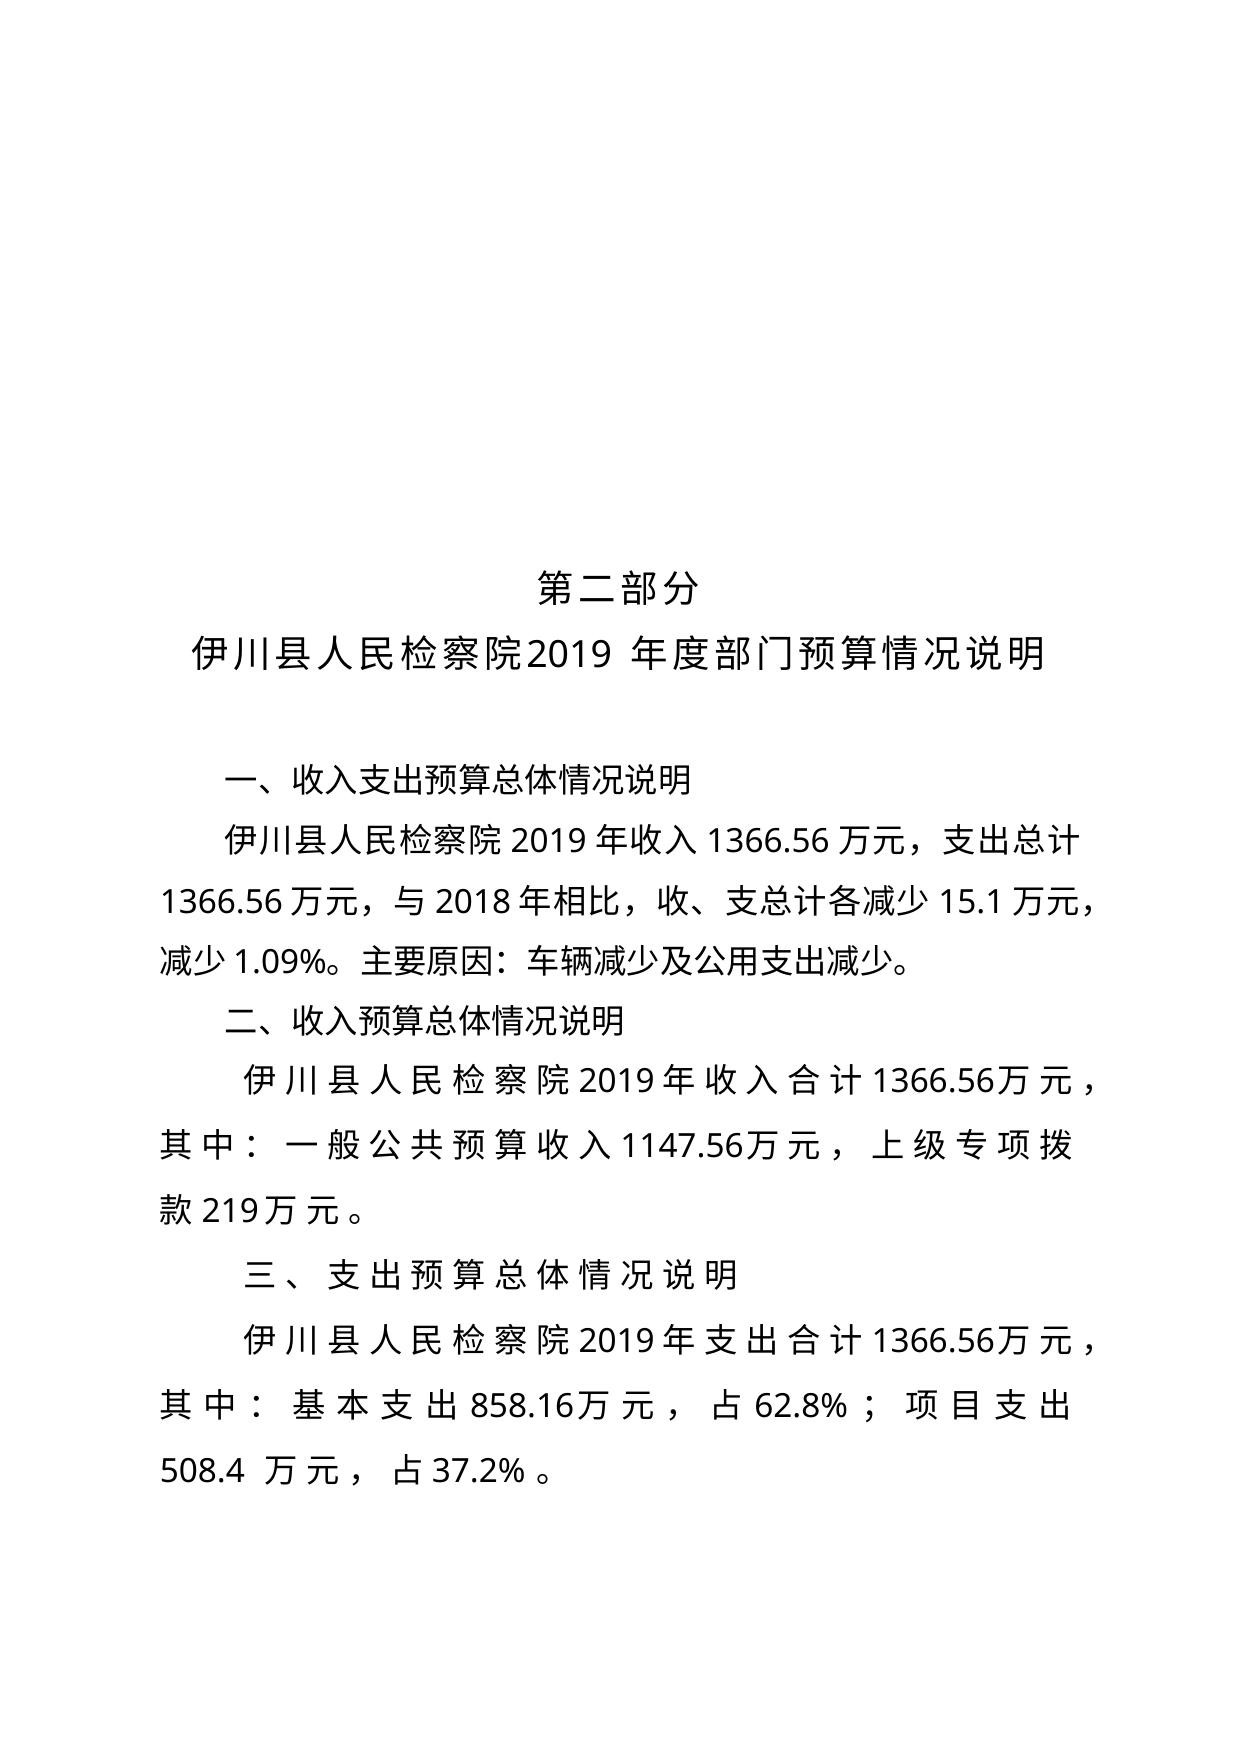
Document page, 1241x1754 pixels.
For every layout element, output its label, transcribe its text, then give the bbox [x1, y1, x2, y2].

text 伊川县人民检察院2019年收入1366.56万元，支出总计1366.56万元，与2018年相比，收、支总计各减少15.1万元，减少1.09%。主要原因：车辆减少及公用支出减少。 [159, 804, 1081, 986]
text 伊川县人民检察院2019年收入合计1366.56万元，其中：一般公共预算收入1147.56万元，上级专项拨款219万元。 [159, 1046, 1081, 1241]
text 二、收入预算总体情况说明 [159, 986, 1081, 1046]
text 一、收入支出预算总体情况说明 [159, 744, 1081, 804]
text 第二部分 [159, 553, 1081, 618]
text 伊川县人民检察院2019年支出合计1366.56万元，其中：基本支出858.16万元，占62.8%；项目支出508.4万元，占37.2%。 [159, 1306, 1081, 1501]
text 三、支出预算总体情况说明 [159, 1241, 1081, 1306]
text 伊川县人民检察院2019年度部门预算情况说明 [159, 618, 1081, 683]
